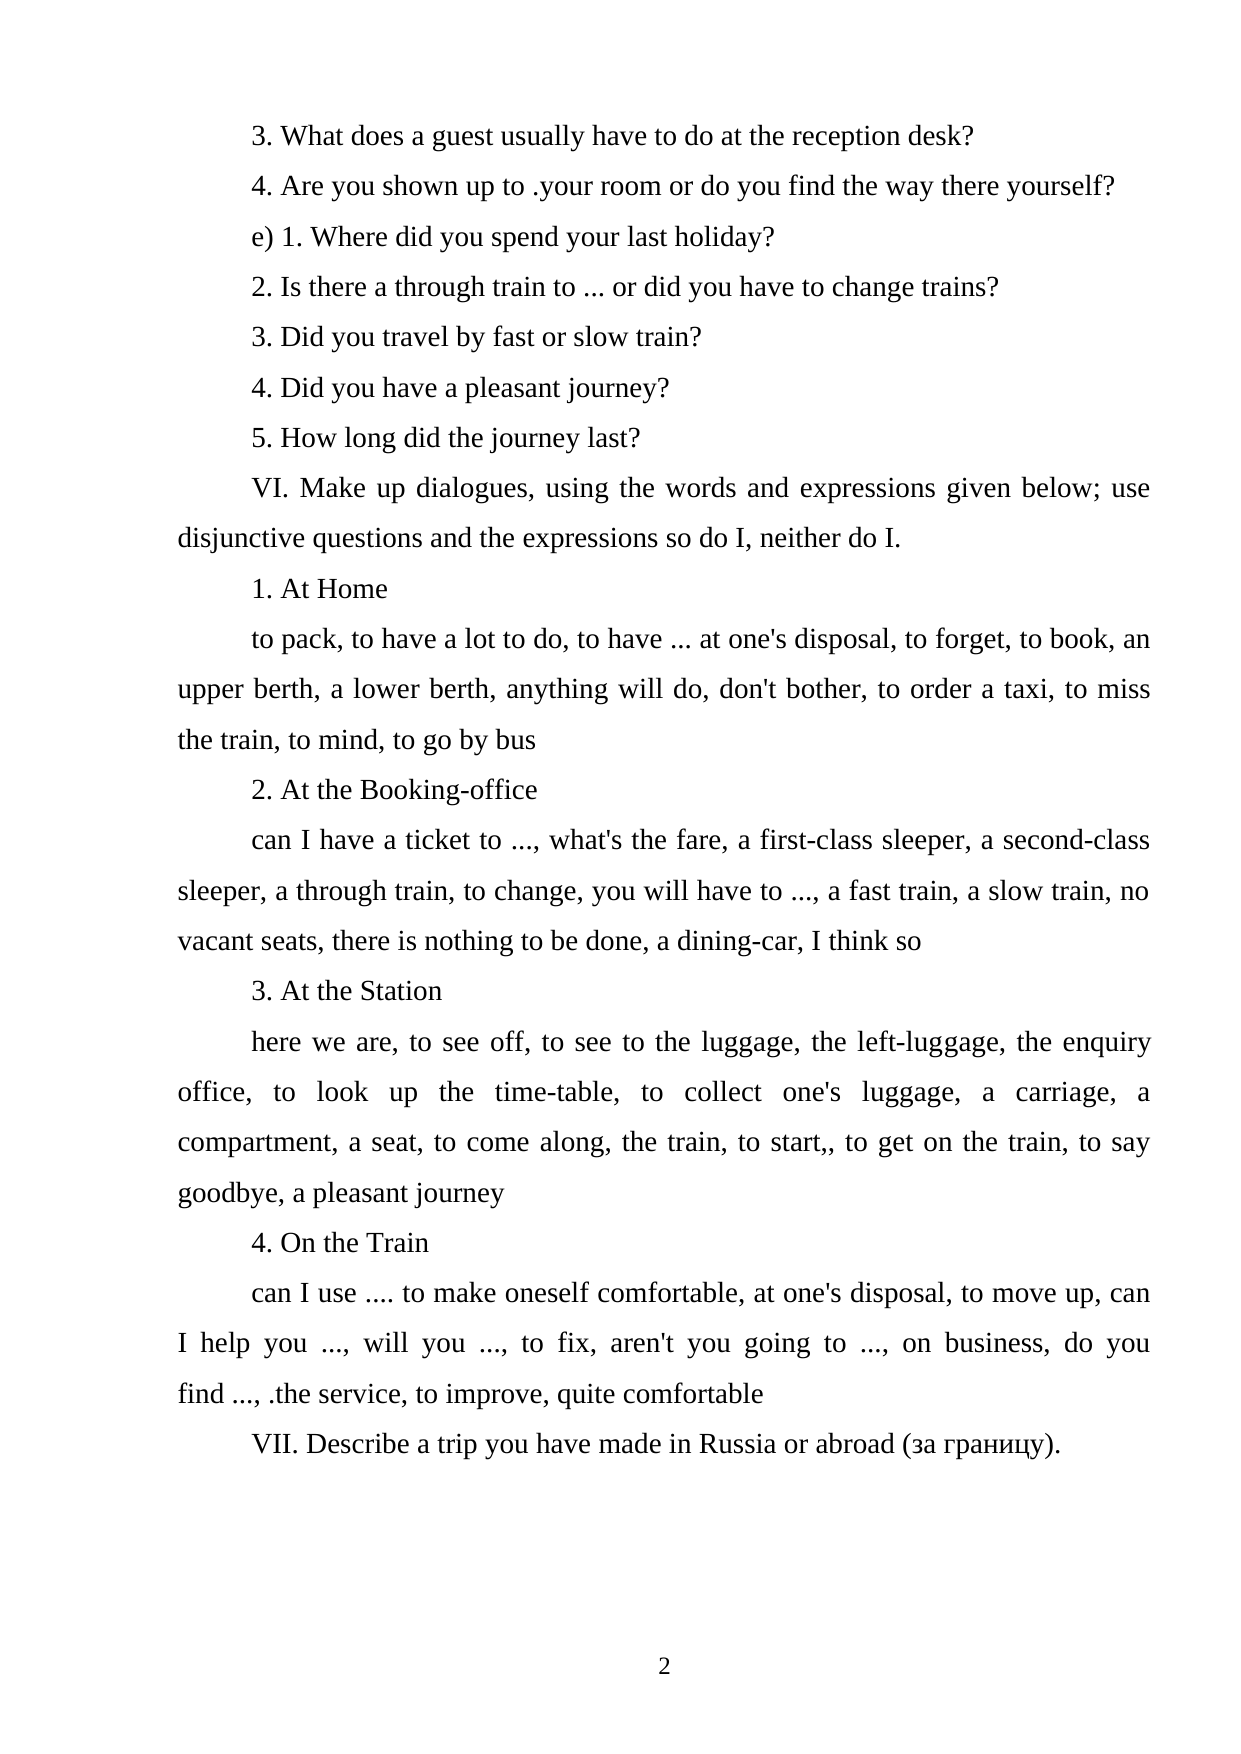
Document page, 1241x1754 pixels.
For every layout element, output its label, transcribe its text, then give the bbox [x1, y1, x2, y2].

text here we are, to see off, to see to the luggage, the left-luggage, the enquiry office, to look up the time-table, to collect one's luggage, a carriage, a compartment, a seat, to come along, the train, to start,, to get on the train, to say goodbye, a pleasant journey [177, 1024, 1152, 1208]
text 2. At the Booking-office [177, 772, 1152, 806]
text 3. At the Station [177, 973, 1152, 1007]
text 4. Are you shown up to .your room or do you find the way there yourself? [177, 168, 1152, 202]
text 1. At Home [177, 571, 1152, 604]
text 3. What does a guest usually have to do at the reception desk? [177, 118, 1152, 152]
text to pack, to have a lot to do, to have ... at one's disposal, to forget, to book, an upper berth, a lower berth, anything will do, don't bother, to order a taxi, to miss the train, to mind, to go by bus [177, 621, 1152, 755]
text 5. How long did the journey last? [177, 420, 1152, 453]
text 4. On the Train [177, 1225, 1152, 1258]
text can I have a ticket to ..., what's the fare, a first-class sleeper, a second-class sleeper, a through train, to change, you will have to ..., a fast train, a slow train, no vacant seats, there is nothing to be done, a dining-car, I think so [177, 822, 1152, 957]
text can I use .... to make oneself comfortable, at one's disposal, to move up, can I help you ..., will you ..., to fix, aren't you going to ..., on business, do you find ..., .the service, to improve, quite comfortable [177, 1275, 1152, 1409]
text e) 1. Where did you spend your last holiday? [177, 219, 1152, 252]
text VII. Describe a trip you have made in Russia or abroad (за границу). [177, 1426, 1152, 1460]
text 4. Did you have a pleasant journey? [177, 370, 1152, 403]
text 2. Is there a through train to ... or did you have to change trains? [177, 269, 1152, 303]
text VI. Make up dialogues, using the words and expressions given below; use disjunctive questions and the expressions so do I, neither do I. [177, 470, 1152, 554]
text 3. Did you travel by fast or slow train? [177, 319, 1152, 353]
